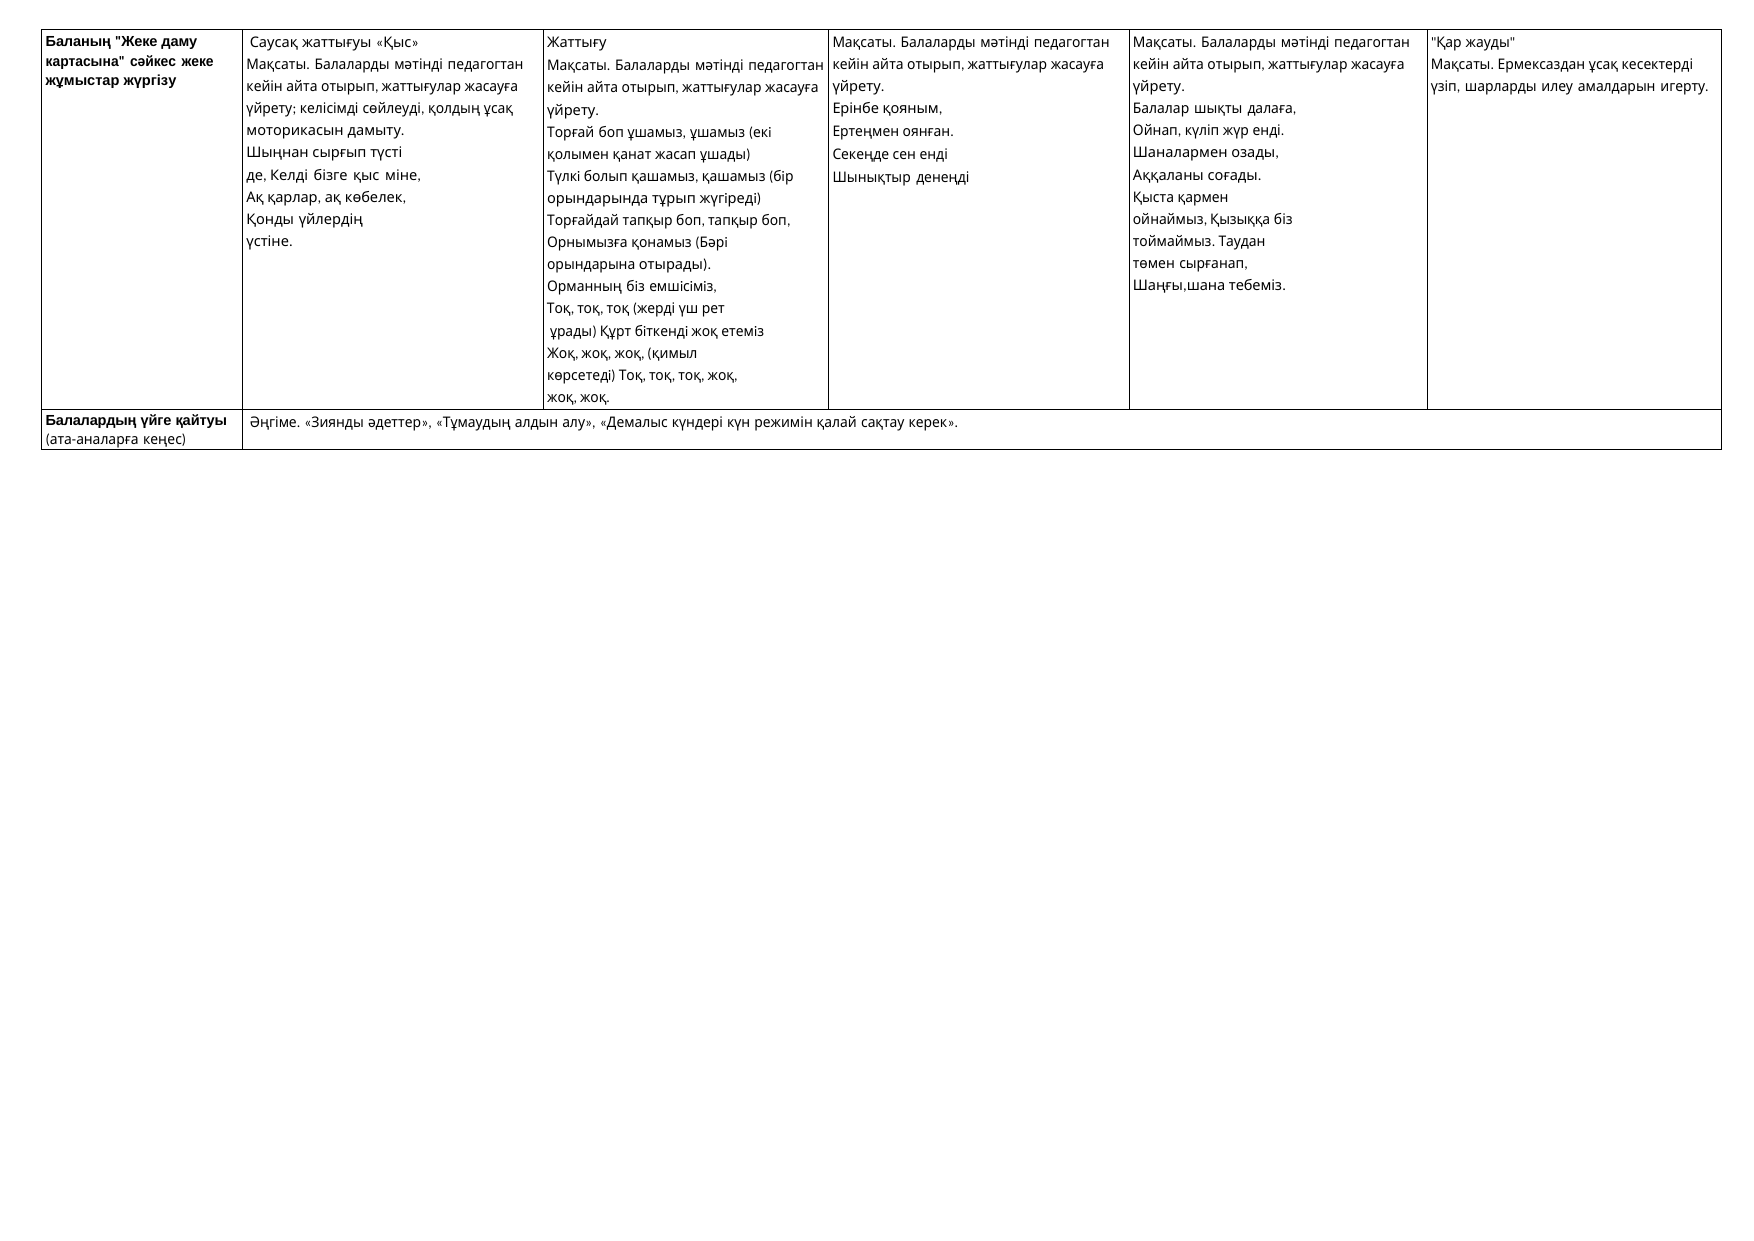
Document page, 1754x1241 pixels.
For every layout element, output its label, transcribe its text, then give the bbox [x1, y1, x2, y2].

table_header Мақсаты. Балаларды мəтінді педагогтан кейін айта отырып, жаттығулар жасауға үйрету. Балалар шықты далаға, Ойнап, күліп жүр енді. Шаналармен озады, Аққаланы соғады. Қыста қармен ойнаймыз, Қызыққа біз тоймаймыз. Таудан төмен сырғанап, Шаңғы,шана тебеміз. [1130, 30, 1427, 409]
table_header Баланың "Жеке даму картасына" сəйкес жеке жұмыстар жүргізу [42, 30, 242, 409]
table_header Жаттығу Мақсаты. Балаларды мəтінді педагогтан кейін айта отырып, жаттығулар жасауға үйрету. Торғай боп ұшамыз, ұшамыз (екi қолымен қанат жасап ұшады) Түлкi болып қашамыз, қашамыз (бiр орындарында тұрып жүгiредi) Торғайдай тапқыр боп, тапқыр боп, Орнымызға қонамыз (Бəрi орындарына отырады). Орманның бiз емшiсiмiз, Тоқ, тоқ, тоқ (жерді үш рет ұрады) Құрт бiткендi жоқ етемiз Жоқ, жоқ, жоқ, (қимыл көрсетедi) Тоқ, тоқ, тоқ, жоқ, жоқ, жоқ. [544, 30, 828, 409]
table_cell Балалардың үйге қайтуы (ата-аналарға кеңес) [42, 410, 242, 449]
table_header Саусақ жаттығуы «Қыс» Мақсаты. Балаларды мəтінді педагогтан кейін айта отырып, жаттығулар жасауға үйрету; келісімді сөйлеуді, қолдың ұсақ моторикасын дамыту. Шыңнан сырғып түсті де, Келді бізге қыс міне, Ақ қарлар, ақ көбелек, Қонды үйлердің үстіне. [243, 30, 543, 409]
table_header "Қар жауды" Мақсаты. Ермексаздан ұсақ кесектерді үзіп, шарларды илеу амалдарын игерту. [1428, 30, 1721, 409]
table_header Мақсаты. Балаларды мəтінді педагогтан кейін айта отырып, жаттығулар жасауға үйрету. Ерінбе қояным, Ертеңмен оянған. Секеңде сен енді Шынықтыр денеңді [829, 30, 1129, 409]
table_cell Əңгіме. «Зиянды əдеттер», «Тұмаудың алдын алу», «Демалыс күндері күн режимін қалай сақтау керек». [243, 410, 1721, 449]
